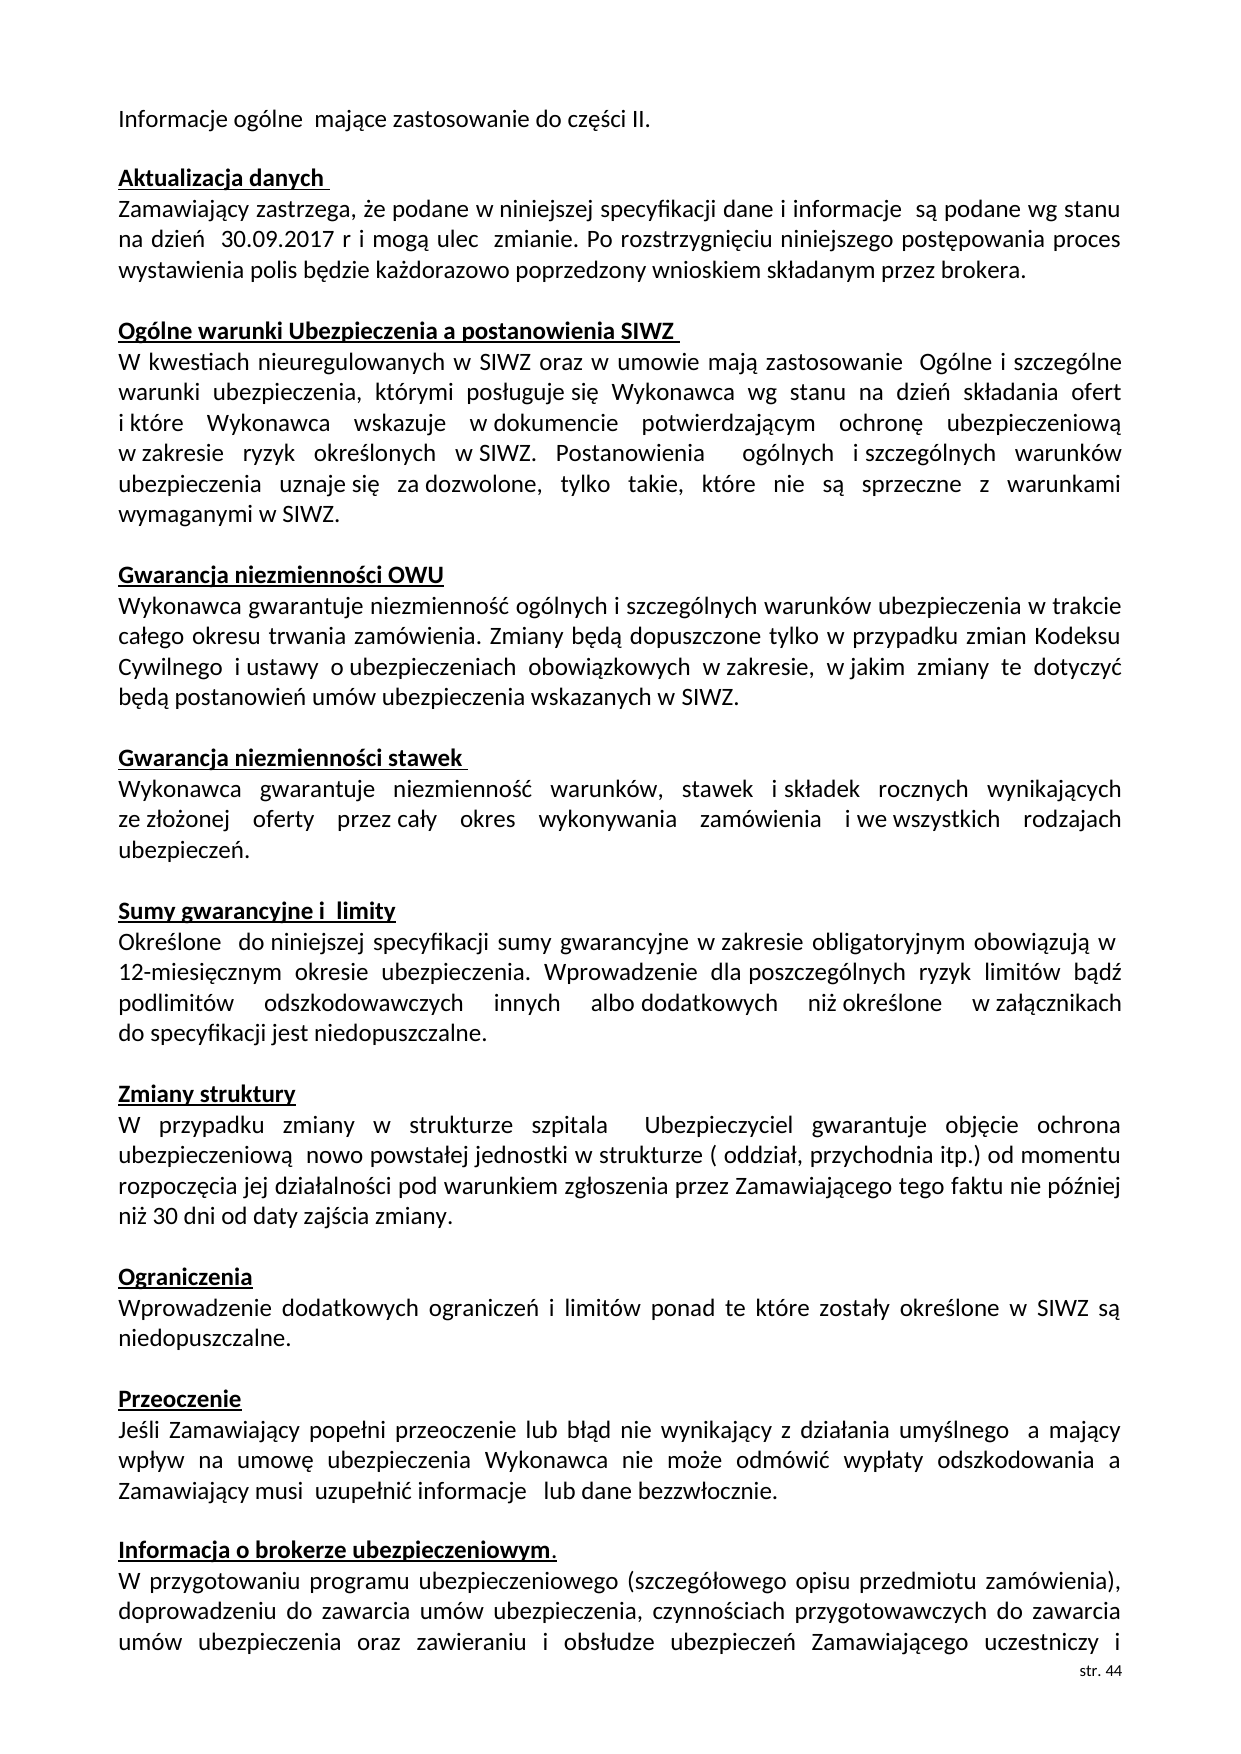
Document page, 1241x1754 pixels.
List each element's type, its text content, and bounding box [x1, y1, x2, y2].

list Wprowadzenie dodatkowych ograniczeń i limitów ponad te które zostały określone w SIWZ są niedopuszczalne. [118, 1292, 1122, 1353]
text Określone do niniejszej specyfikacji sumy gwarancyjne w zakresie obligatoryjnym obowiązują w 12-miesięcznym okresie ubezpieczenia. Wprowadzenie dla poszczególnych ryzyk limitów bądź podlimitów odszkodowawczych innych albo dodatkowych niż określone w załącznikach do specyfikacji jest niedopuszczalne. [118, 926, 1122, 1048]
text Aktualizacja danych [118, 163, 1122, 193]
text Sumy gwarancyjne i limity [118, 895, 1122, 926]
text Gwarancja niezmienności OWU [118, 559, 1122, 590]
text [118, 1565, 1122, 1656]
text Zmiany struktury [118, 1078, 1122, 1109]
list Przeoczenie [118, 1383, 1122, 1414]
text Wykonawca gwarantuje niezmienność ogólnych i szczególnych warunków ubezpieczenia w trakcie całego okresu trwania zamówienia. Zmiany będą dopuszczone tylko w przypadku zmian Kodeksu Cywilnego i ustawy o ubezpieczeniach obowiązkowych w zakresie, w jakim zmiany te dotyczyć będą postanowień umów ubezpieczenia wskazanych w SIWZ. [118, 590, 1122, 712]
text Wykonawca gwarantuje niezmienność warunków, stawek i składek rocznych wynikających ze złożonej oferty przez cały okres wykonywania zamówienia i we wszystkich rodzajach ubezpieczeń. [118, 773, 1122, 864]
list W przypadku zmiany w strukturze szpitala Ubezpieczyciel gwarantuje objęcie ochrona ubezpieczeniową nowo powstałej jednostki w strukturze ( oddział, przychodnia itp.) od momentu rozpoczęcia jej działalności pod warunkiem zgłoszenia przez Zamawiającego tego faktu nie później niż 30 dni od daty zajścia zmiany. [118, 1109, 1122, 1231]
list Jeśli Zamawiający popełni przeoczenie lub błąd nie wynikający z działania umyślnego a mający wpływ na umowę ubezpieczenia Wykonawca nie może odmówić wypłaty odszkodowania a Zamawiający musi uzupełnić informacje lub dane bezzwłocznie. [118, 1414, 1122, 1506]
text Ogólne warunki Ubezpieczenia a postanowienia SIWZ [118, 315, 1122, 346]
text W kwestiach nieuregulowanych w SIWZ oraz w umowie mają zastosowanie Ogólne i szczególne warunki ubezpieczenia, którymi posługuje się Wykonawca wg stanu na dzień składania ofert i które Wykonawca wskazuje w dokumencie potwierdzającym ochronę ubezpieczeniową w zakresie ryzyk określonych w SIWZ. Postanowienia ogólnych i szczególnych warunków ubezpieczenia uznaje się za dozwolone, tylko takie, które nie są sprzeczne z warunkami wymaganymi w SIWZ. [118, 346, 1122, 529]
text Informacja o brokerze ubezpieczeniowym. [118, 1534, 1122, 1565]
text Informacje ogólne mające zastosowanie do części II. [118, 103, 1122, 134]
text Gwarancja niezmienności stawek [118, 742, 1122, 773]
text Zamawiający zastrzega, że podane w niniejszej specyfikacji dane i informacje są podane wg stanu na dzień 30.09.2017 r i mogą ulec zmianie. Po rozstrzygnięciu niniejszego postępowania proces wystawienia polis będzie każdorazowo poprzedzony wnioskiem składanym przez brokera. [118, 193, 1122, 285]
list Ograniczenia [118, 1261, 1122, 1292]
